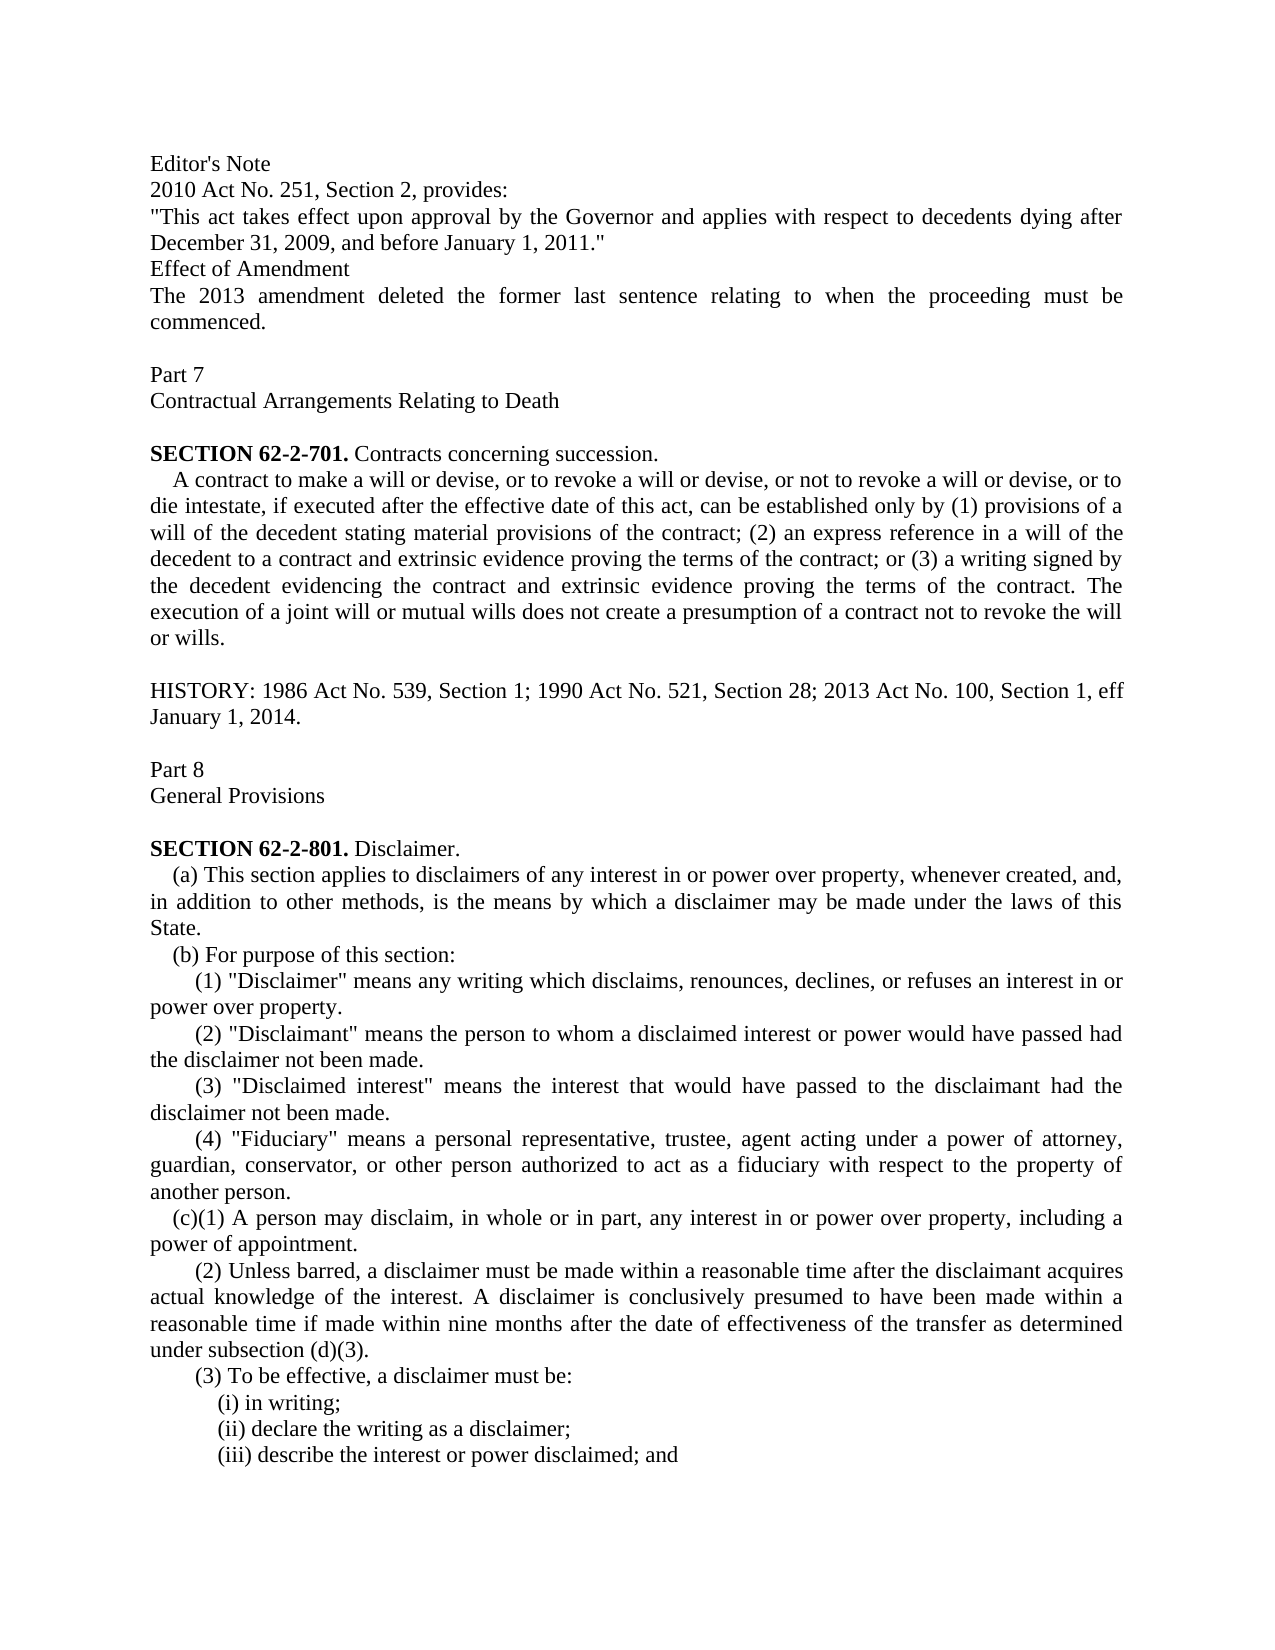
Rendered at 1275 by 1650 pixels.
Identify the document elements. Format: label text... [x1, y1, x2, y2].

text (i) in writing; [150, 1389, 1125, 1415]
text HISTORY: 1986 Act No. 539, Section 1; 1990 Act No. 521, Section 28; 2013 Act No. 100, Section 1, eff January 1, 2014. [150, 677, 1125, 730]
text (b) For purpose of this section: [150, 941, 1125, 967]
text (1) "Disclaimer" means any writing which disclaims, renounces, declines, or refuses an interest in or power over property. [150, 967, 1125, 1020]
text SECTION 62-2-701. Contracts concerning succession. [150, 440, 1125, 466]
text Contractual Arrangements Relating to Death [150, 387, 1125, 413]
text A contract to make a will or devise, or to revoke a will or devise, or not to revoke a will or devise, or to die intestate, if executed after the effective date of this act, can be established only by (1) provisions of a will of the decedent stating material provisions of the contract; (2) an express reference in a will of the decedent to a contract and extrinsic evidence proving the terms of the contract; or (3) a writing signed by the decedent evidencing the contract and extrinsic evidence proving the terms of the contract. The execution of a joint will or mutual wills does not create a presumption of a contract not to revoke the will or wills. [150, 466, 1125, 651]
text General Provisions [150, 782, 1125, 809]
text Editor's Note [150, 150, 1125, 176]
text (ii) declare the writing as a disclaimer; [150, 1415, 1125, 1441]
text (3) To be effective, a disclaimer must be: [150, 1362, 1125, 1389]
text (a) This section applies to disclaimers of any interest in or power over property, whenever created, and, in addition to other methods, is the means by which a disclaimer may be made under the laws of this State. [150, 862, 1125, 941]
text 2010 Act No. 251, Section 2, provides: [150, 176, 1125, 203]
text "This act takes effect upon approval by the Governor and applies with respect to decedents dying after December 31, 2009, and before January 1, 2011." [150, 203, 1125, 255]
text (c)(1) A person may disclaim, in whole or in part, any interest in or power over property, including a power of appointment. [150, 1204, 1125, 1257]
text Effect of Amendment [150, 255, 1125, 282]
text (3) "Disclaimed interest" means the interest that would have passed to the disclaimant had the disclaimer not been made. [150, 1072, 1125, 1125]
text (4) "Fiduciary" means a personal representative, trustee, agent acting under a power of attorney, guardian, conservator, or other person authorized to act as a fiduciary with respect to the property of another person. [150, 1125, 1125, 1204]
text The 2013 amendment deleted the former last sentence relating to when the proceeding must be commenced. [150, 282, 1125, 334]
text (iii) describe the interest or power disclaimed; and [150, 1441, 1125, 1468]
text SECTION 62-2-801. Disclaimer. [150, 835, 1125, 862]
text (2) "Disclaimant" means the person to whom a disclaimed interest or power would have passed had the disclaimer not been made. [150, 1020, 1125, 1072]
text Part 7 [150, 361, 1125, 387]
text (2) Unless barred, a disclaimer must be made within a reasonable time after the disclaimant acquires actual knowledge of the interest. A disclaimer is conclusively presumed to have been made within a reasonable time if made within nine months after the date of effectiveness of the transfer as determined under subsection (d)(3). [150, 1257, 1125, 1362]
text Part 8 [150, 756, 1125, 782]
